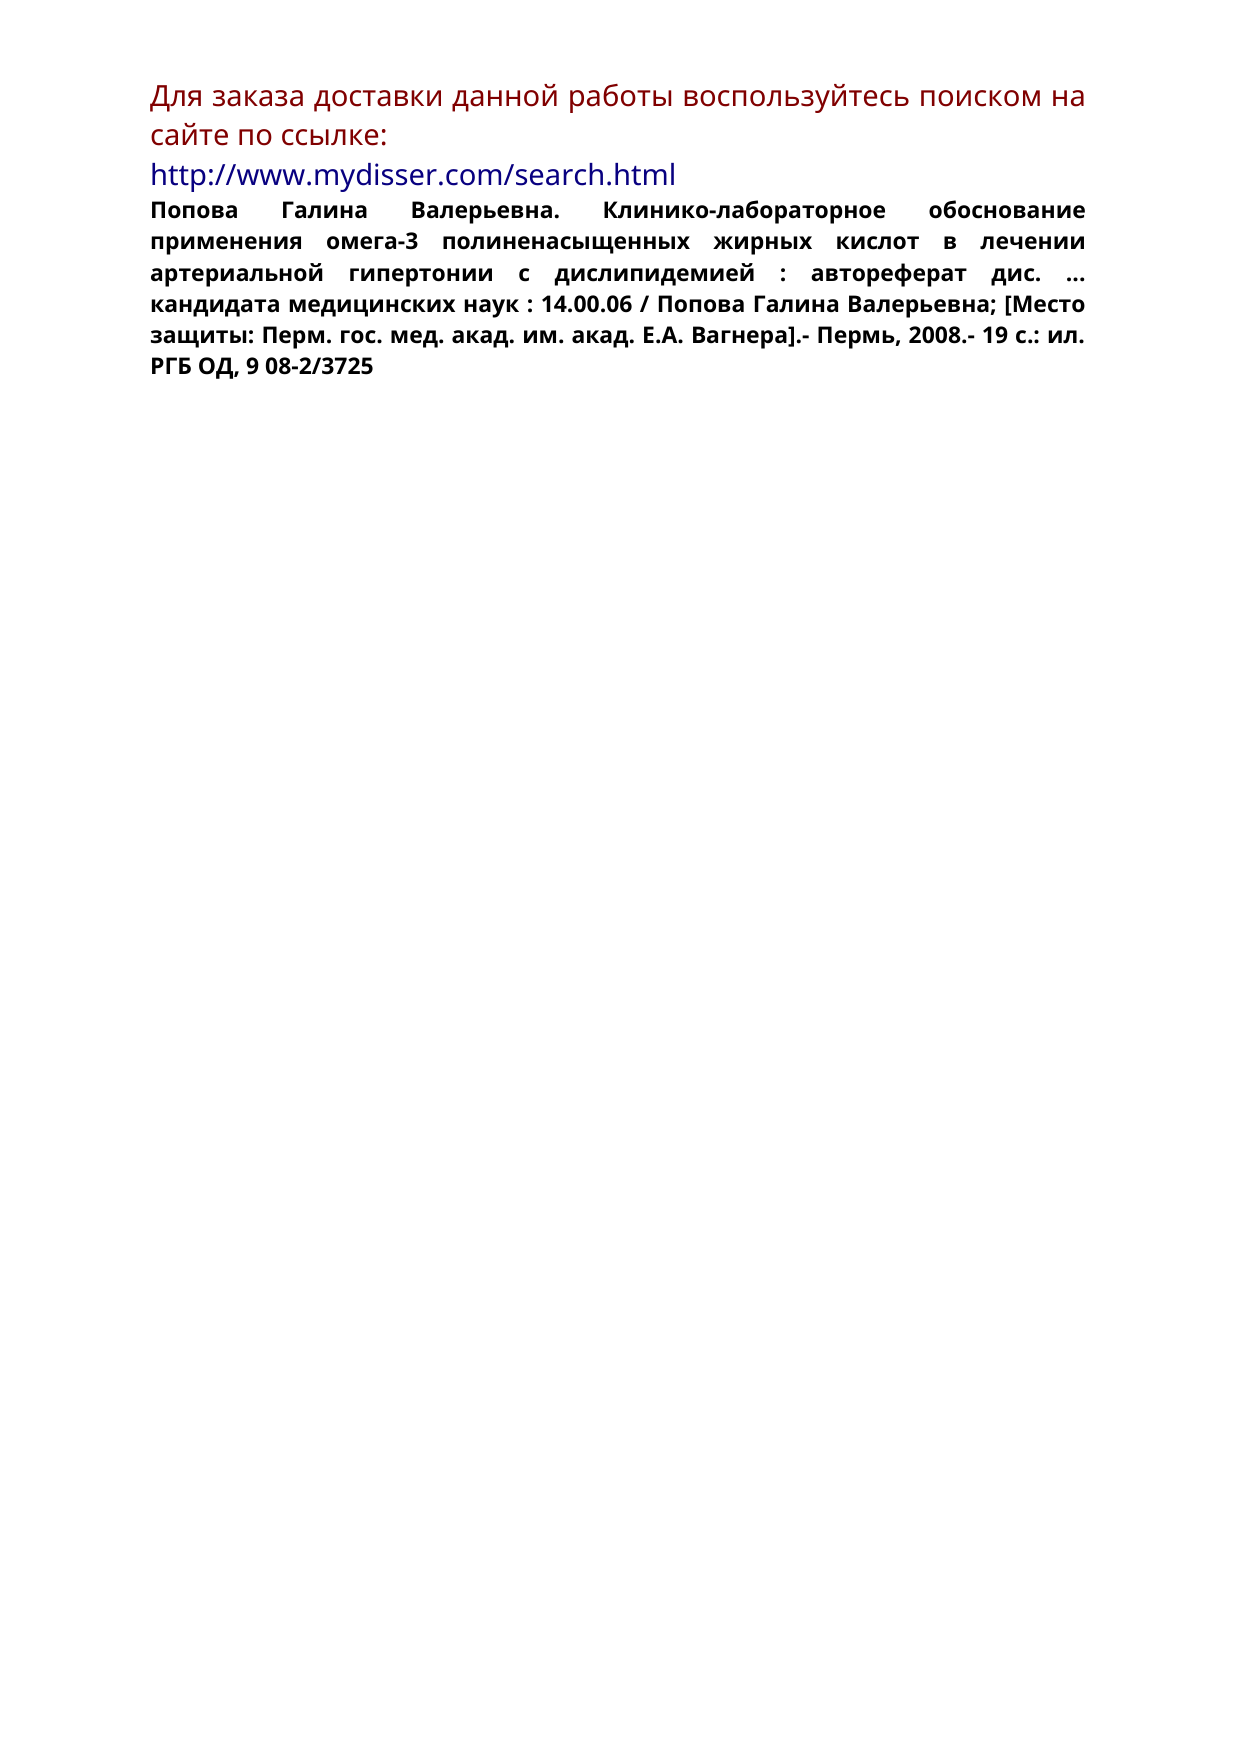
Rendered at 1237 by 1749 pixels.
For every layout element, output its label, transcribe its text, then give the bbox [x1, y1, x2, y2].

text Попова Галина Валерьевна. Клинико-лабораторное обоснование применения омега-3 полиненасыщенных жирных кислот в лечении артериальной гипертонии с дислипидемией : автореферат дис. ... кандидата медицинских наук : 14.00.06 / Попова Галина Валерьевна; [Место защиты: Перм. гос. мед. акад. им. акад. Е.А. Вагнера].- Пермь, 2008.- 19 с.: ил. РГБ ОД, 9 08-2/3725 [150, 194, 1086, 382]
